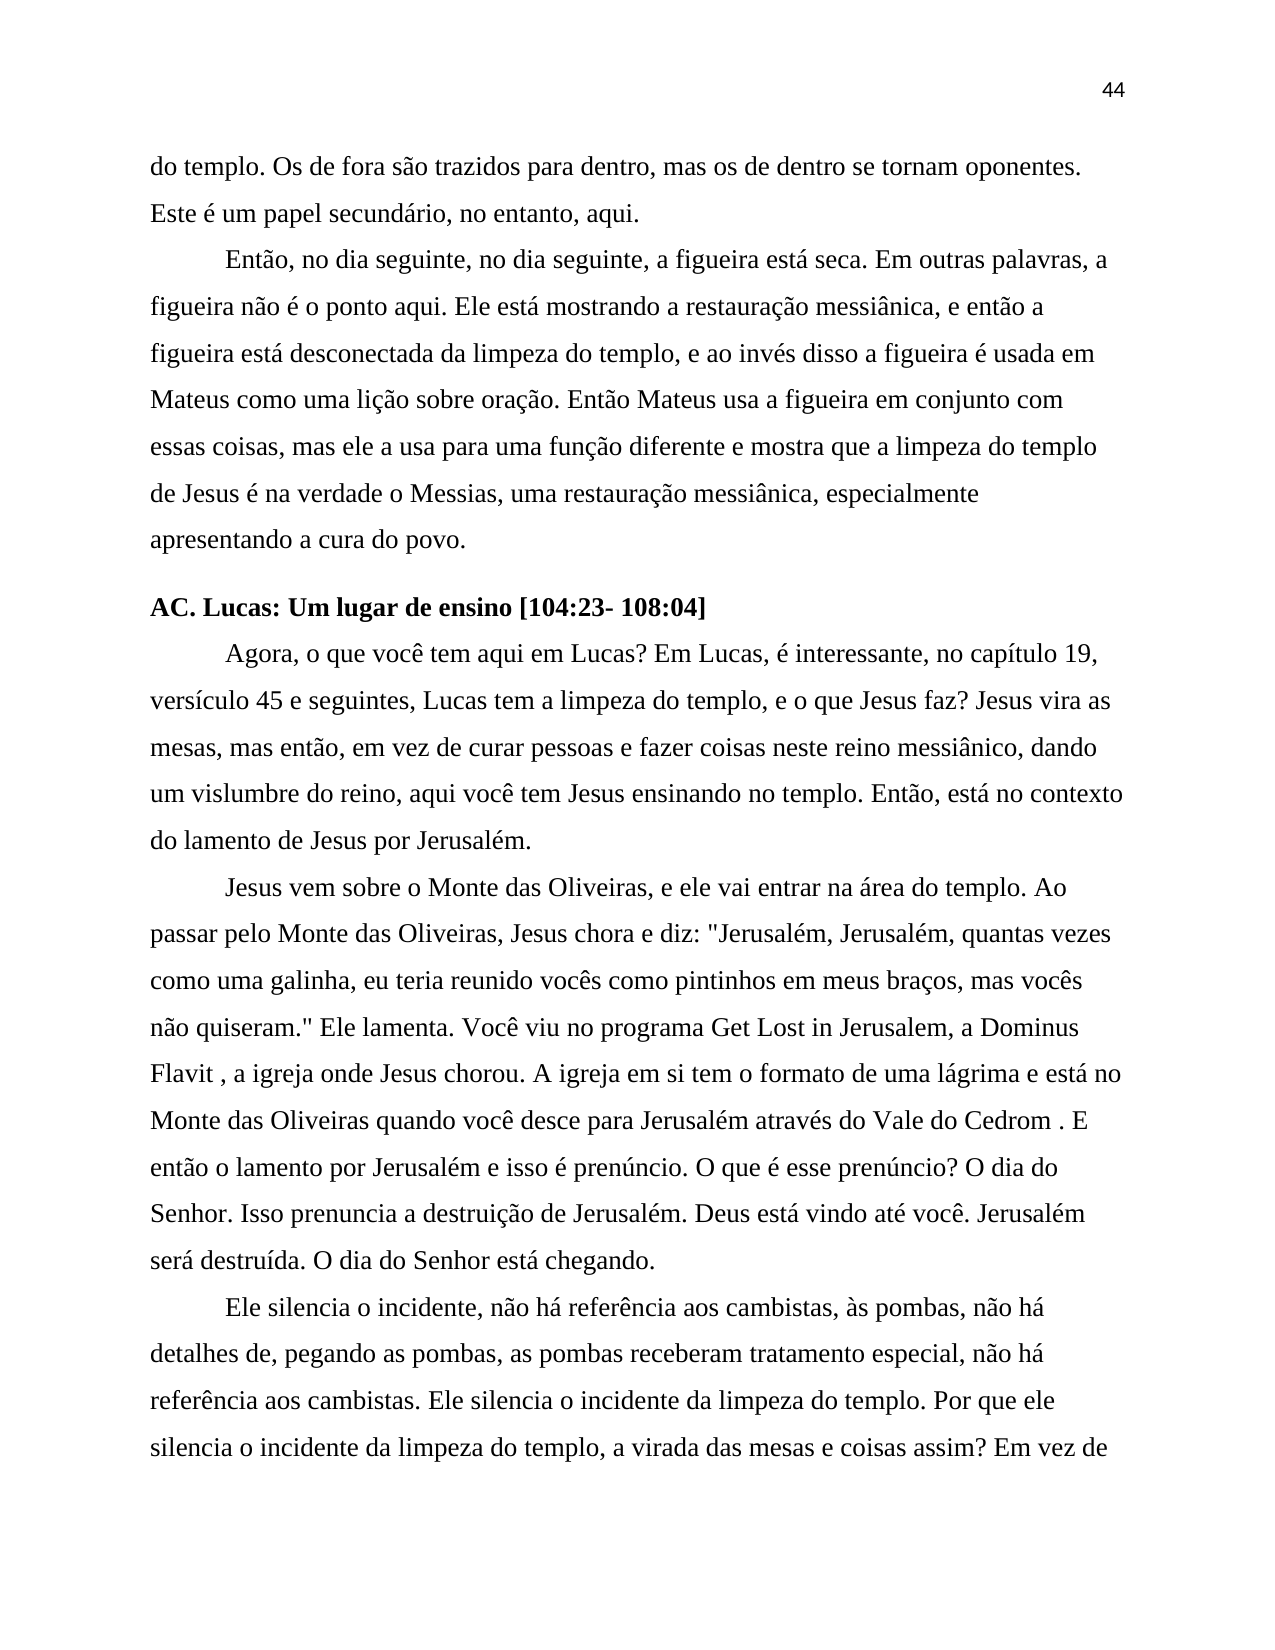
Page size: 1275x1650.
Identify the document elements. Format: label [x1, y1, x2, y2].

text [150, 150, 1125, 554]
text [150, 591, 1125, 1462]
